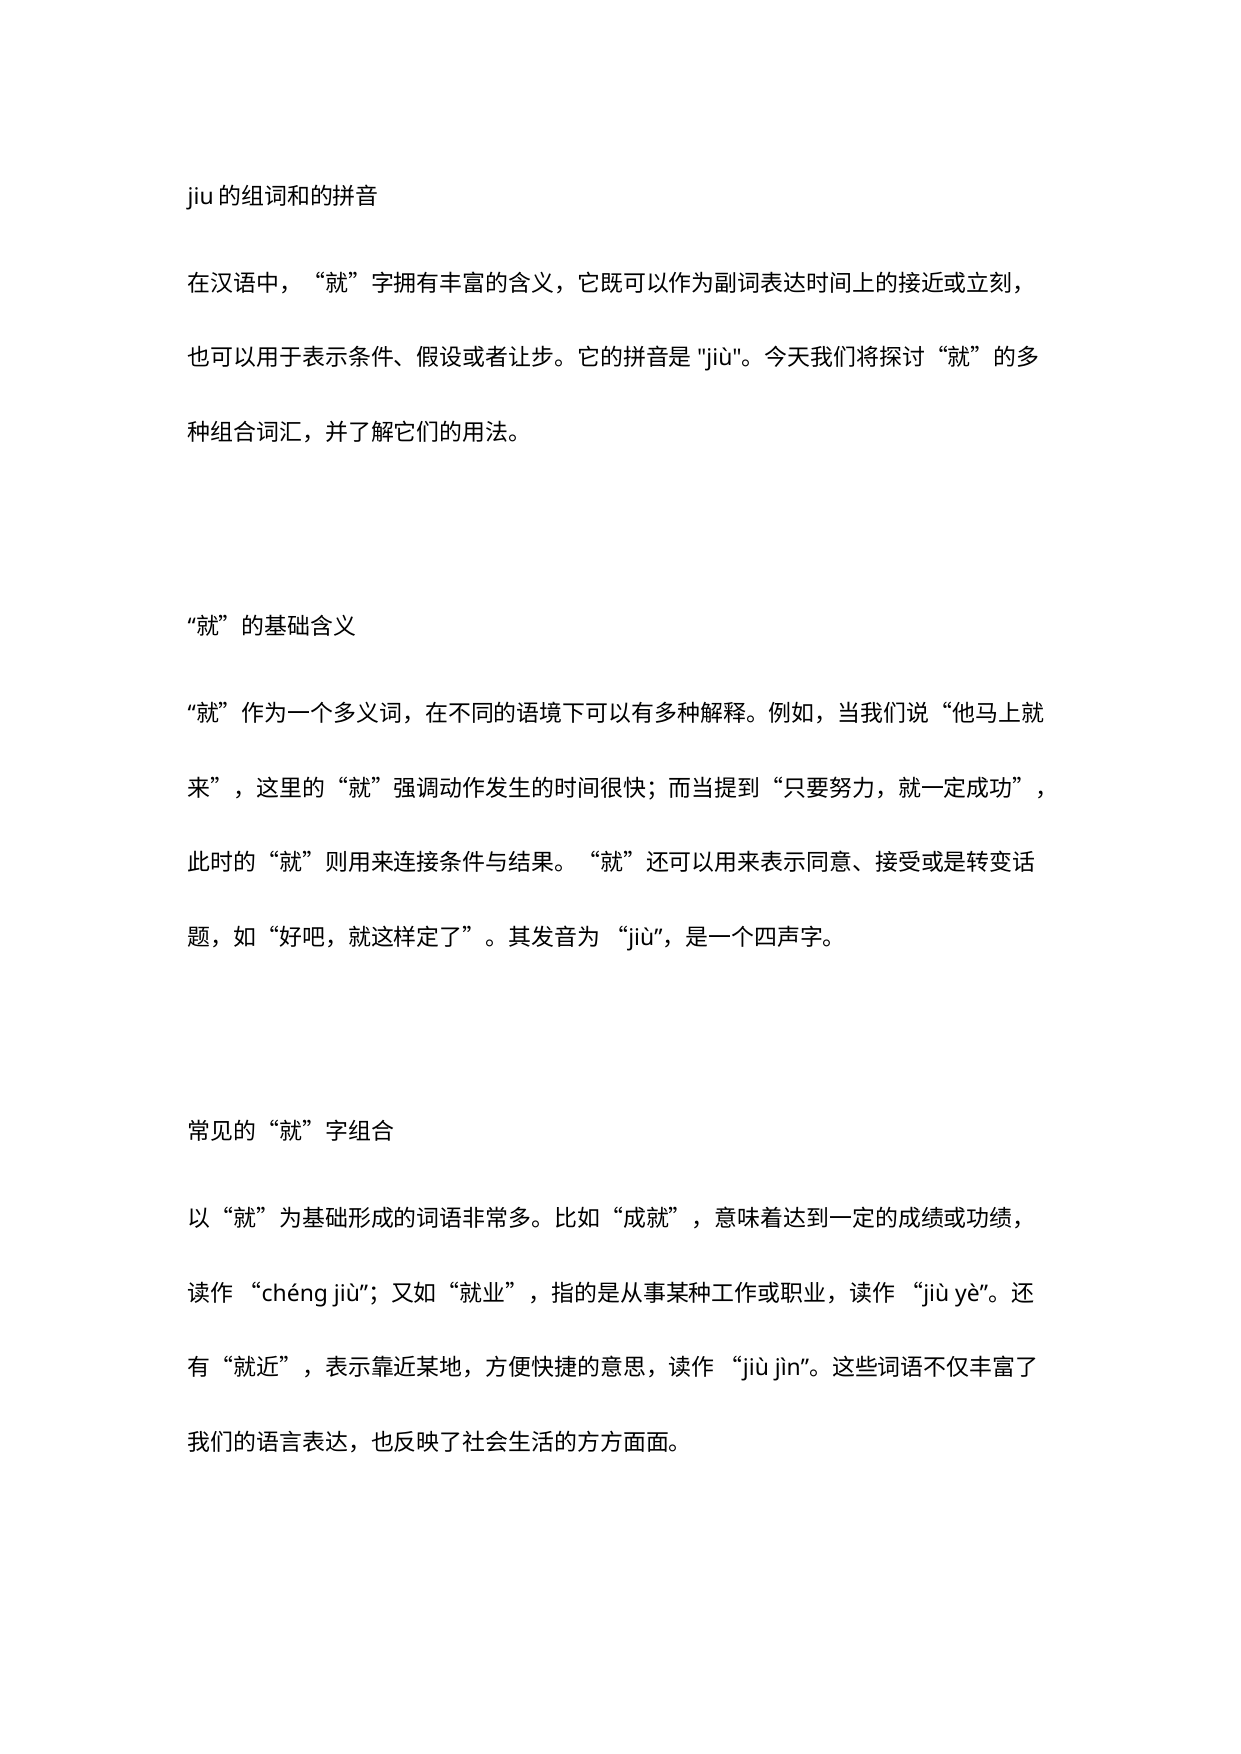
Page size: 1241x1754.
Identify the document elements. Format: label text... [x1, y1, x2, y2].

text 以“就”为基础形成的词语非常多。比如“成就”，意味着达到一定的成绩或功绩，读作 “chéng jiù”；又如“就业”，指的是从事某种工作或职业，读作 “jiù yè”。还有“就近”，表示靠近某地，方便快捷的意思，读作 “jiù jìn”。这些词语不仅丰富了我们的语言表达，也反映了社会生活的方方面面。 [187, 1184, 1053, 1473]
text 常见的“就”字组合 [187, 1097, 1053, 1162]
text “就”作为一个多义词，在不同的语境下可以有多种解释。例如，当我们说“他马上就来”，这里的“就”强调动作发生的时间很快；而当提到“只要努力，就一定成功”，此时的“就”则用来连接条件与结果。“就”还可以用来表示同意、接受或是转变话题，如“好吧，就这样定了”。其发音为 “jiù”，是一个四声字。 [187, 679, 1053, 968]
text 在汉语中，“就”字拥有丰富的含义，它既可以作为副词表达时间上的接近或立刻，也可以用于表示条件、假设或者让步。它的拼音是 "jiù"。今天我们将探讨“就”的多种组合词汇，并了解它们的用法。 [187, 249, 1053, 463]
text “就”的基础含义 [187, 592, 1053, 657]
text jiu的组词和的拼音 [187, 162, 1053, 227]
